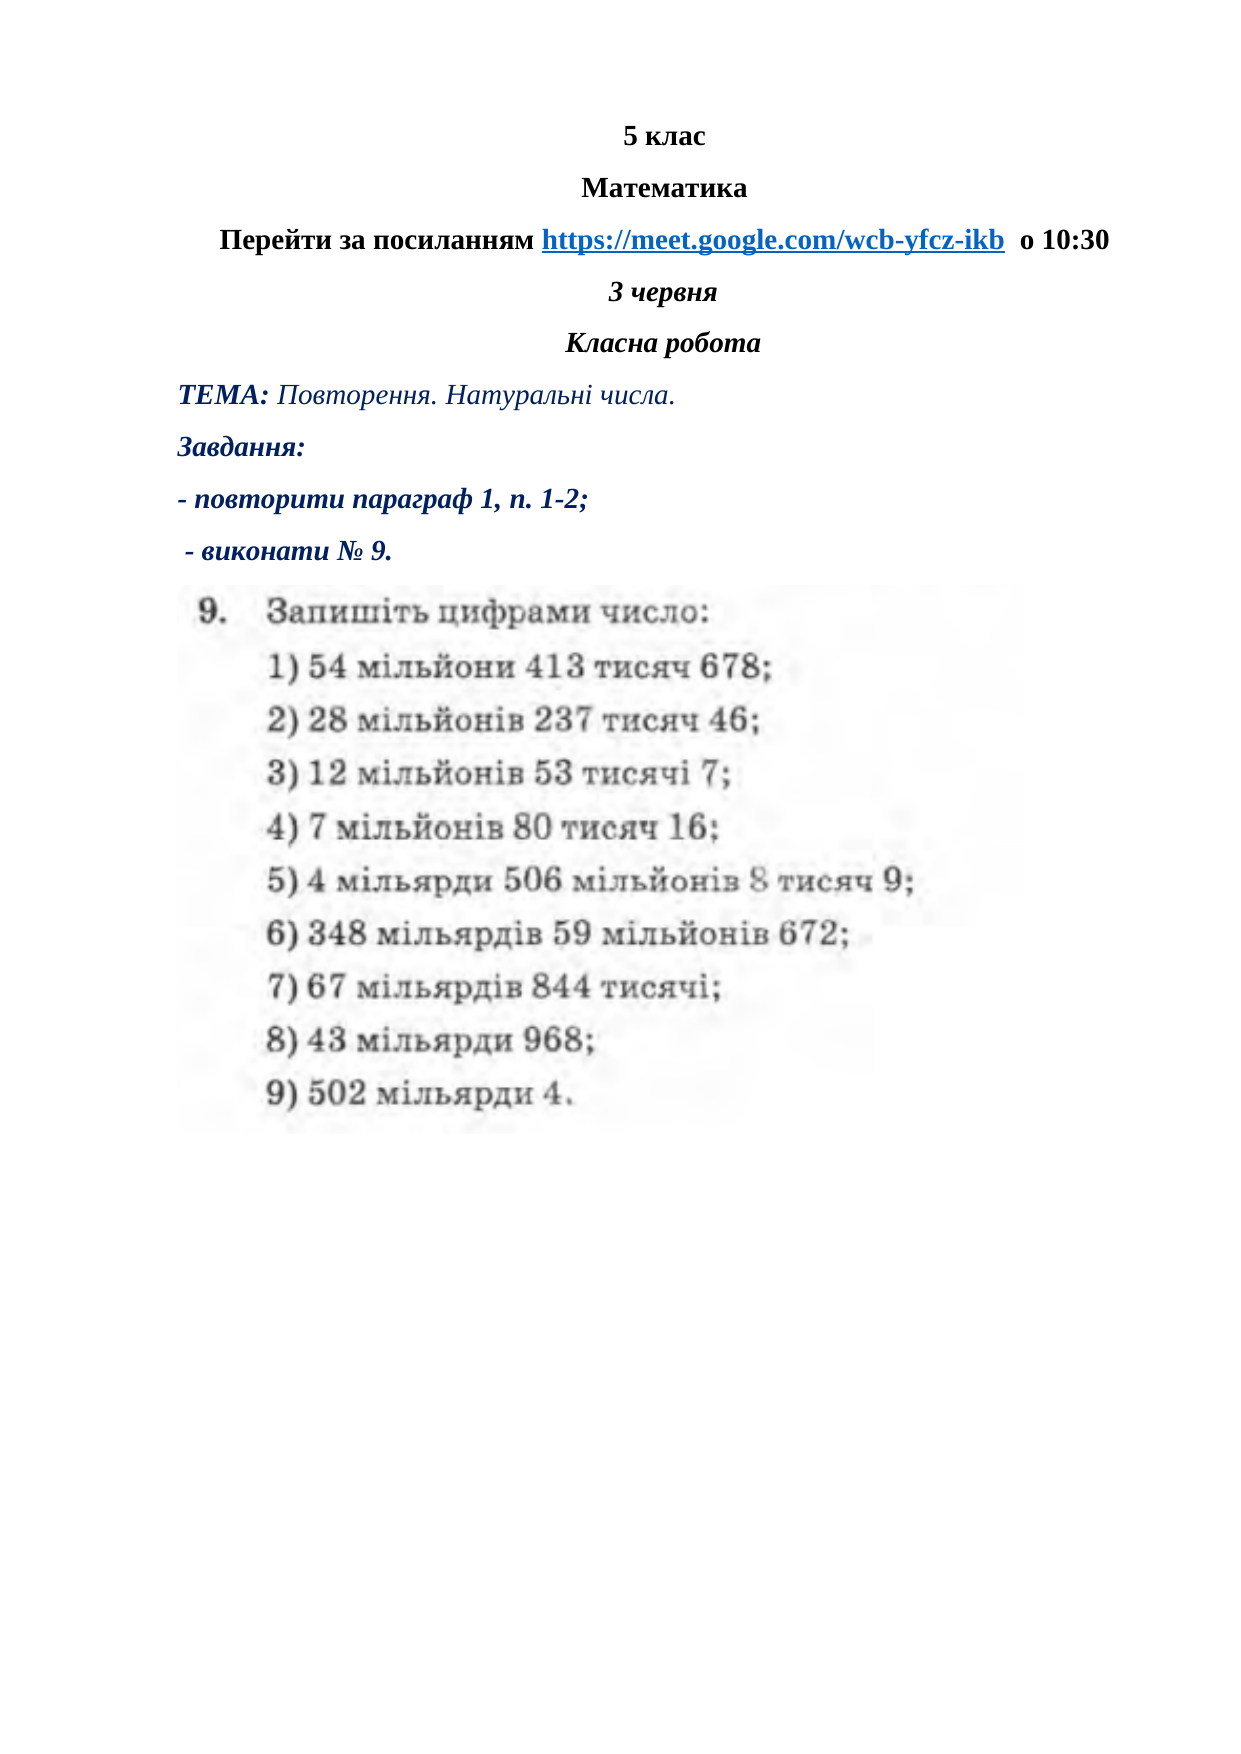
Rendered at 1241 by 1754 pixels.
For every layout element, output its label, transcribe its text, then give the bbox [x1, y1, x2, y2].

picture [177, 585, 1026, 1134]
text 5 клас [177, 118, 1152, 152]
text Перейти за посиланням https://meet.google.com/wcb-yfcz-ikb о 10:30 [177, 222, 1152, 255]
text Класна робота [177, 326, 1152, 359]
text Математика [177, 170, 1152, 203]
text 3 червня [177, 274, 1152, 307]
text - повторити параграф 1, п. 1-2; [177, 481, 1152, 515]
text ТЕМА: Повторення. Натуральні числа. [177, 377, 1152, 411]
text Завдання: [177, 429, 1152, 463]
text - виконати № 9. [177, 533, 1152, 567]
